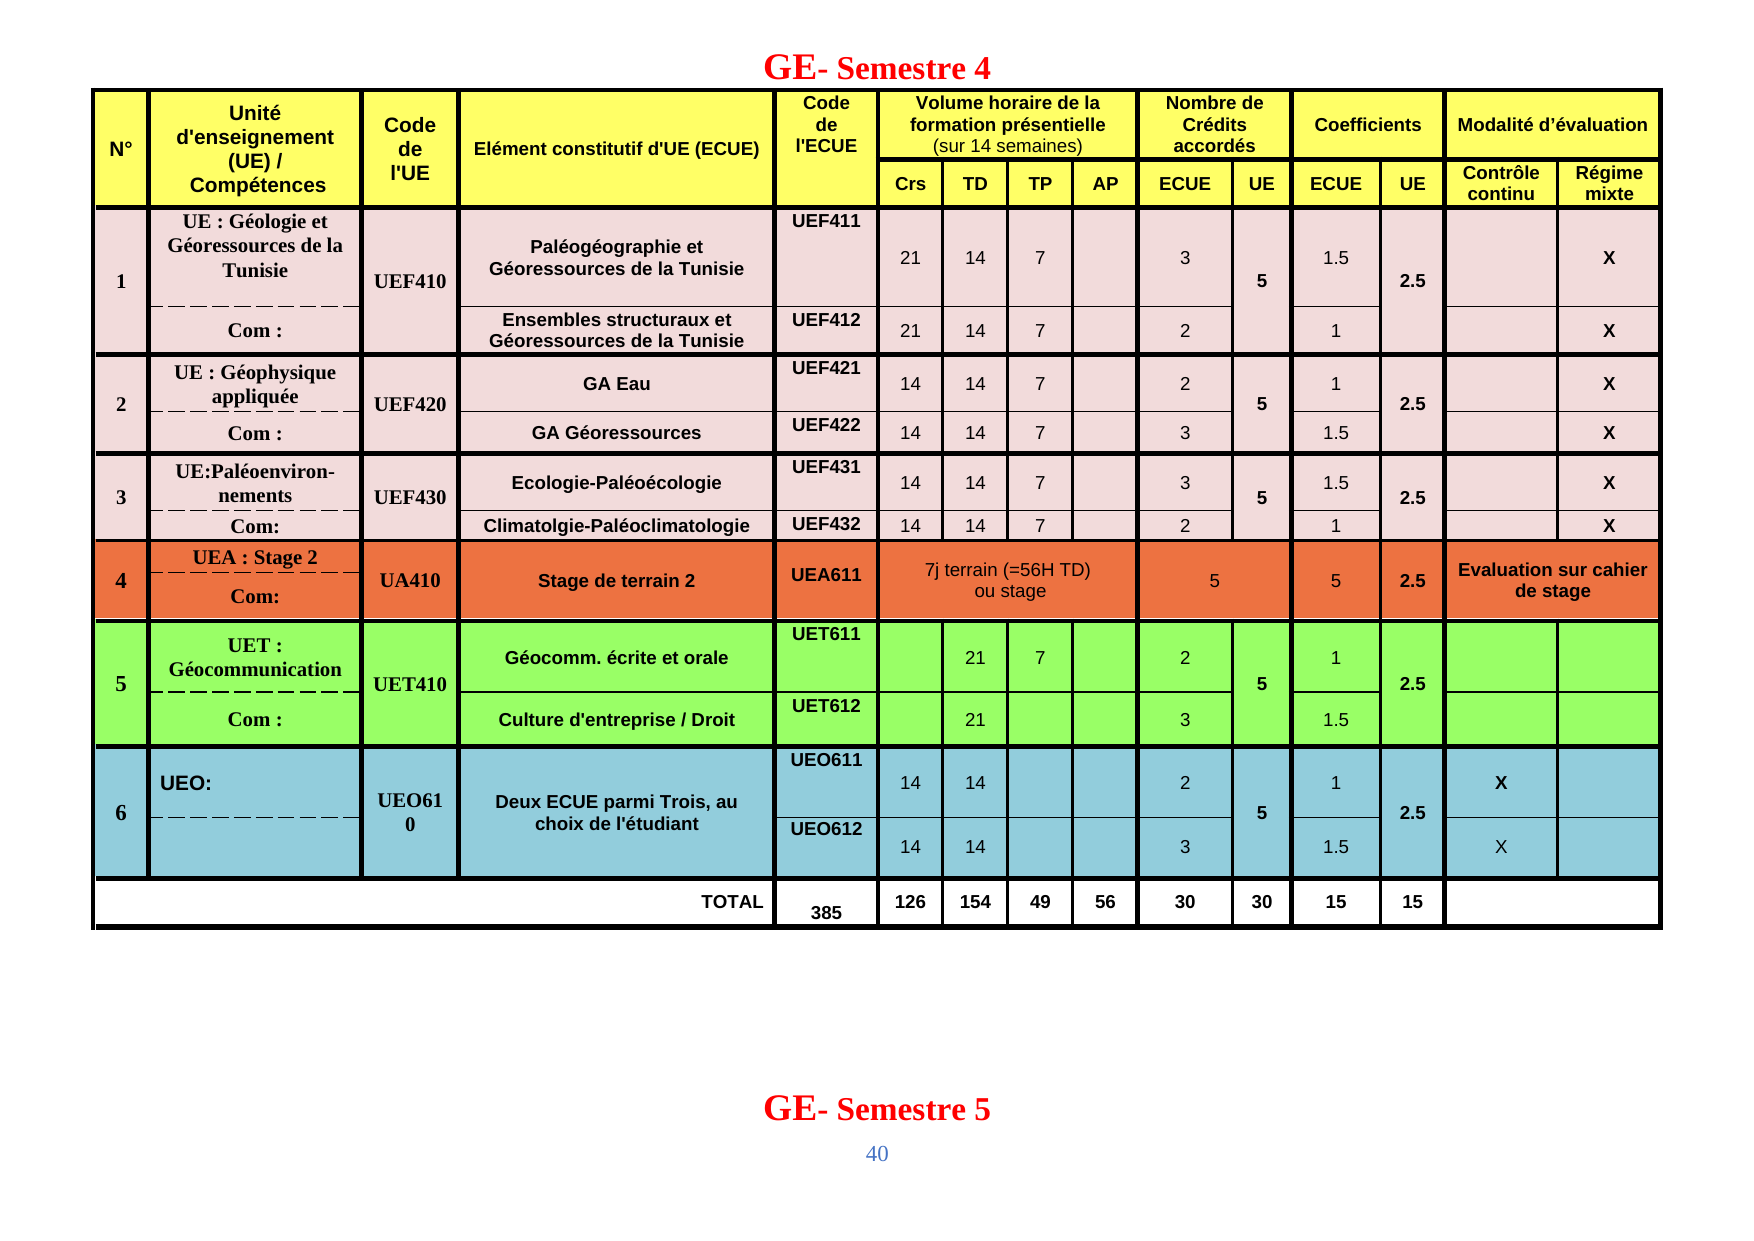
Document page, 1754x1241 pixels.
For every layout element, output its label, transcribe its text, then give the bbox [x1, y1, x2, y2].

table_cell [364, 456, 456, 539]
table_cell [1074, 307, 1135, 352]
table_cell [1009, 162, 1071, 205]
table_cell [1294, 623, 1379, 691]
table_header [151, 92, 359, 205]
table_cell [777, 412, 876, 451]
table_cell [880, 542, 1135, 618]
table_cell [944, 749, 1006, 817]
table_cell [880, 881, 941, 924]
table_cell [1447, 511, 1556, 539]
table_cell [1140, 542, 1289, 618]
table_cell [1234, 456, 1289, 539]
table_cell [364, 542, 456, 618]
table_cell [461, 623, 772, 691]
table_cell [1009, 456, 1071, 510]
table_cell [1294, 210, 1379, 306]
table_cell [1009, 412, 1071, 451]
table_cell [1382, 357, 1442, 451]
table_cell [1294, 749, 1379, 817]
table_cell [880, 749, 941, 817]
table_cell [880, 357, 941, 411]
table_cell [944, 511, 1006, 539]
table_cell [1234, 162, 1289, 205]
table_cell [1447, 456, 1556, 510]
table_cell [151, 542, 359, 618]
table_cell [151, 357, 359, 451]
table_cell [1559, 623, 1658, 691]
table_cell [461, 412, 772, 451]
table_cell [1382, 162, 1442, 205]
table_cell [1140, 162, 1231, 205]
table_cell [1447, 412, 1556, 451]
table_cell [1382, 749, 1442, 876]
text GE- Semestre 4 [118, 44, 1636, 87]
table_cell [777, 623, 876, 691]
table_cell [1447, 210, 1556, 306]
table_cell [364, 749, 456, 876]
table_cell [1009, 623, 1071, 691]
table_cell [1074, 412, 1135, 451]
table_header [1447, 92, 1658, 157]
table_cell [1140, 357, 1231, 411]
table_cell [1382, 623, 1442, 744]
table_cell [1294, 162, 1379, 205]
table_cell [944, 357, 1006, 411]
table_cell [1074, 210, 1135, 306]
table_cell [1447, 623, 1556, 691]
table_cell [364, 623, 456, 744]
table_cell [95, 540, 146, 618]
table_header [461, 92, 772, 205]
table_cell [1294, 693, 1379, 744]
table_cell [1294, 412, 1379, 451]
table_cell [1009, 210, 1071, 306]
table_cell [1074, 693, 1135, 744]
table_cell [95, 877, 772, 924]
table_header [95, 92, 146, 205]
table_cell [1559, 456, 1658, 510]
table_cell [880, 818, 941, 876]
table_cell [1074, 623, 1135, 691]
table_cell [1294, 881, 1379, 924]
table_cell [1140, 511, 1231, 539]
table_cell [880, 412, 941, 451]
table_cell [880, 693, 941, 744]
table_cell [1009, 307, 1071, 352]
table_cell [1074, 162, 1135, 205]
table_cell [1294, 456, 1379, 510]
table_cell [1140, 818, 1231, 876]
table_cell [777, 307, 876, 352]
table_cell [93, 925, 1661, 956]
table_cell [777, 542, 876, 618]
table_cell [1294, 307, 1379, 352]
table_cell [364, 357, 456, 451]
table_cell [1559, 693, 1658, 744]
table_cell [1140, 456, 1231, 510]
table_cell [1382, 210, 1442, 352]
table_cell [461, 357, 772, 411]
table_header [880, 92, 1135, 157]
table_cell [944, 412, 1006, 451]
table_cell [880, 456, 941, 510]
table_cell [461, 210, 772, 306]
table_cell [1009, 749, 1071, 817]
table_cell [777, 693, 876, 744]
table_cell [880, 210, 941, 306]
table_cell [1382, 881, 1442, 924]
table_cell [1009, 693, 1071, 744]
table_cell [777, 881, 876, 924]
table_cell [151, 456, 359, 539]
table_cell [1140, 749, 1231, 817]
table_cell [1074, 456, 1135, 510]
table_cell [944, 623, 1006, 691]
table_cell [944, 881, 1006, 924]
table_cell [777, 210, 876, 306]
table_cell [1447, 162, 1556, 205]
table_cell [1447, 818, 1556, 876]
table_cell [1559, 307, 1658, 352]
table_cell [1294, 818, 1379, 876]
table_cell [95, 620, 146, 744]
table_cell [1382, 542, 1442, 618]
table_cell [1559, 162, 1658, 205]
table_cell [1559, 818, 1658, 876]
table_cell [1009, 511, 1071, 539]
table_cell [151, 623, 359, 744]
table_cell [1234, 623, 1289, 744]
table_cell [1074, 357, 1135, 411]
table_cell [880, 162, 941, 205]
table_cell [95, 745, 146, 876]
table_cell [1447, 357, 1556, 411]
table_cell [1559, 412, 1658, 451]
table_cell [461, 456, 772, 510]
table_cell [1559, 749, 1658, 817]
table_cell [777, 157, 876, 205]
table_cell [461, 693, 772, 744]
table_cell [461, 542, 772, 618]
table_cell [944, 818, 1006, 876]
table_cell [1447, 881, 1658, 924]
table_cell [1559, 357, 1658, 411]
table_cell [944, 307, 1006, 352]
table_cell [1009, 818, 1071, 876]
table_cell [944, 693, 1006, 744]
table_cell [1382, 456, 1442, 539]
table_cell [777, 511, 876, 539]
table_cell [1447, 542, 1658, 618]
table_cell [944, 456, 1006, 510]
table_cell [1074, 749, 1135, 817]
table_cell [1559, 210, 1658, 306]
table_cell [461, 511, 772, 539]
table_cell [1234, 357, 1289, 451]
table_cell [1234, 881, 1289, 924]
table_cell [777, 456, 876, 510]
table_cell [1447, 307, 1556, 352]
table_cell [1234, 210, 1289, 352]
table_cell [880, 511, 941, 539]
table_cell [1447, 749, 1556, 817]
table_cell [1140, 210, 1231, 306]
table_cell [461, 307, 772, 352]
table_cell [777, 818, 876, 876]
text GE- Semestre 5 [118, 1086, 1636, 1129]
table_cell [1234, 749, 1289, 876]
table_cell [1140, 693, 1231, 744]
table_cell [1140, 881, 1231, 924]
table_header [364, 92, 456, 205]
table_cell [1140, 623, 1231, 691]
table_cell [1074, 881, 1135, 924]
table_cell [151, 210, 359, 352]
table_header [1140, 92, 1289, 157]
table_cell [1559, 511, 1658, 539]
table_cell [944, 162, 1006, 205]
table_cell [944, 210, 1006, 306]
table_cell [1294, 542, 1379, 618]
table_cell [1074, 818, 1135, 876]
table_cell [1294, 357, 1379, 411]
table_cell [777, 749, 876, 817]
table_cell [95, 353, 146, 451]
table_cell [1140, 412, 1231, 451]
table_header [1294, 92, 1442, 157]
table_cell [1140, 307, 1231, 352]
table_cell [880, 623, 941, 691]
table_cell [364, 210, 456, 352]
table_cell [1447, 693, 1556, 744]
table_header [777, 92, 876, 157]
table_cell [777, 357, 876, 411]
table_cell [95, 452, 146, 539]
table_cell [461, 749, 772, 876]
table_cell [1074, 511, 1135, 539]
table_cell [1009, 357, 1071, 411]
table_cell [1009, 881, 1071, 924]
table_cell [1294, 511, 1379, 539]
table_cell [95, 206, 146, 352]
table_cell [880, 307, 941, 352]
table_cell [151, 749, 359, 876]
